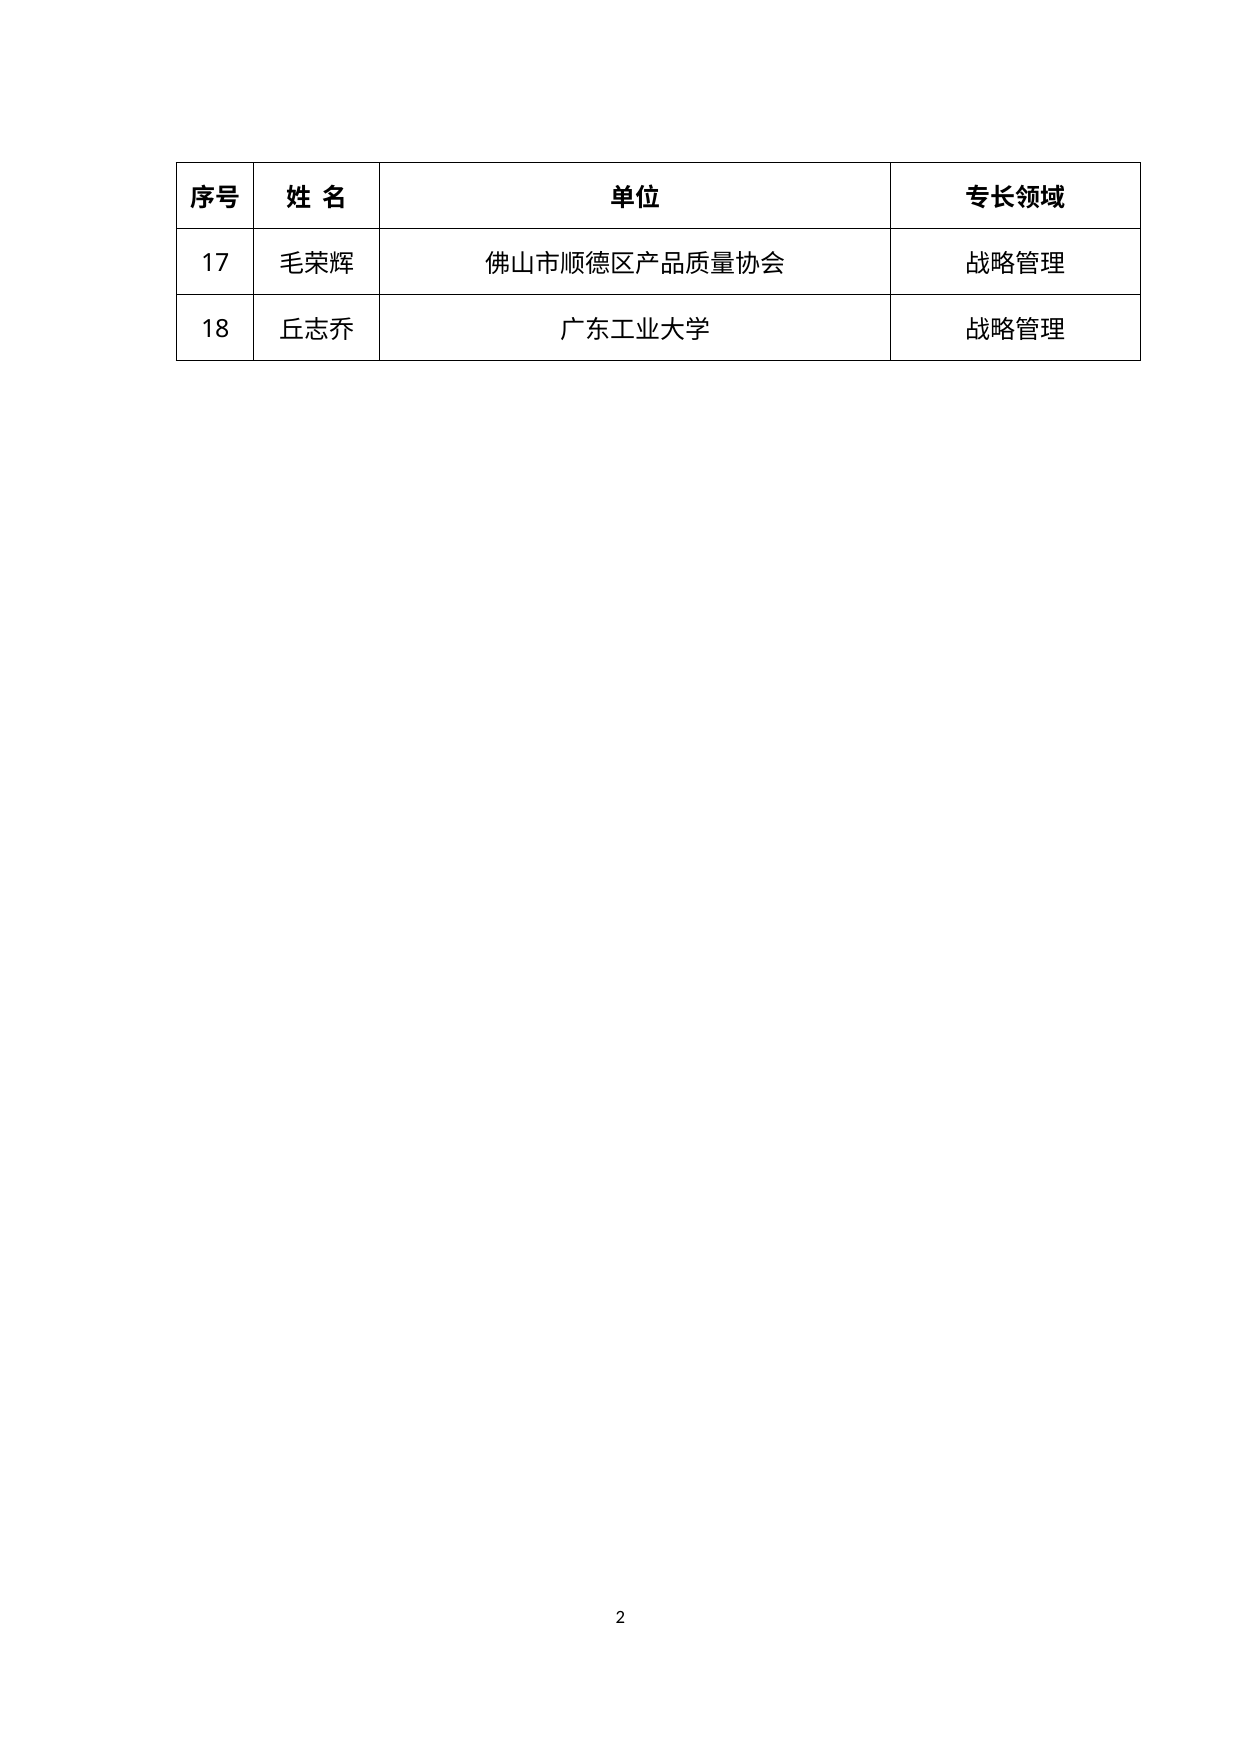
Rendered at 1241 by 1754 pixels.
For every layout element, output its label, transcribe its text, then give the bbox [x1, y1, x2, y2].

table_cell 17 [177, 229, 253, 294]
table_cell 战略管理 [891, 295, 1140, 360]
table_cell 18 [177, 295, 253, 360]
table_header 单位 [380, 163, 890, 228]
table_cell 战略管理 [891, 229, 1140, 294]
table_cell 广东工业大学 [380, 295, 890, 360]
table_cell 佛山市顺德区产品质量协会 [380, 229, 890, 294]
table_header 姓 名 [254, 163, 379, 228]
table_header 专长领域 [891, 163, 1140, 228]
table_cell 毛荣辉 [254, 229, 379, 294]
table_header 序号 [177, 163, 253, 228]
table_cell 丘志乔 [254, 295, 379, 360]
